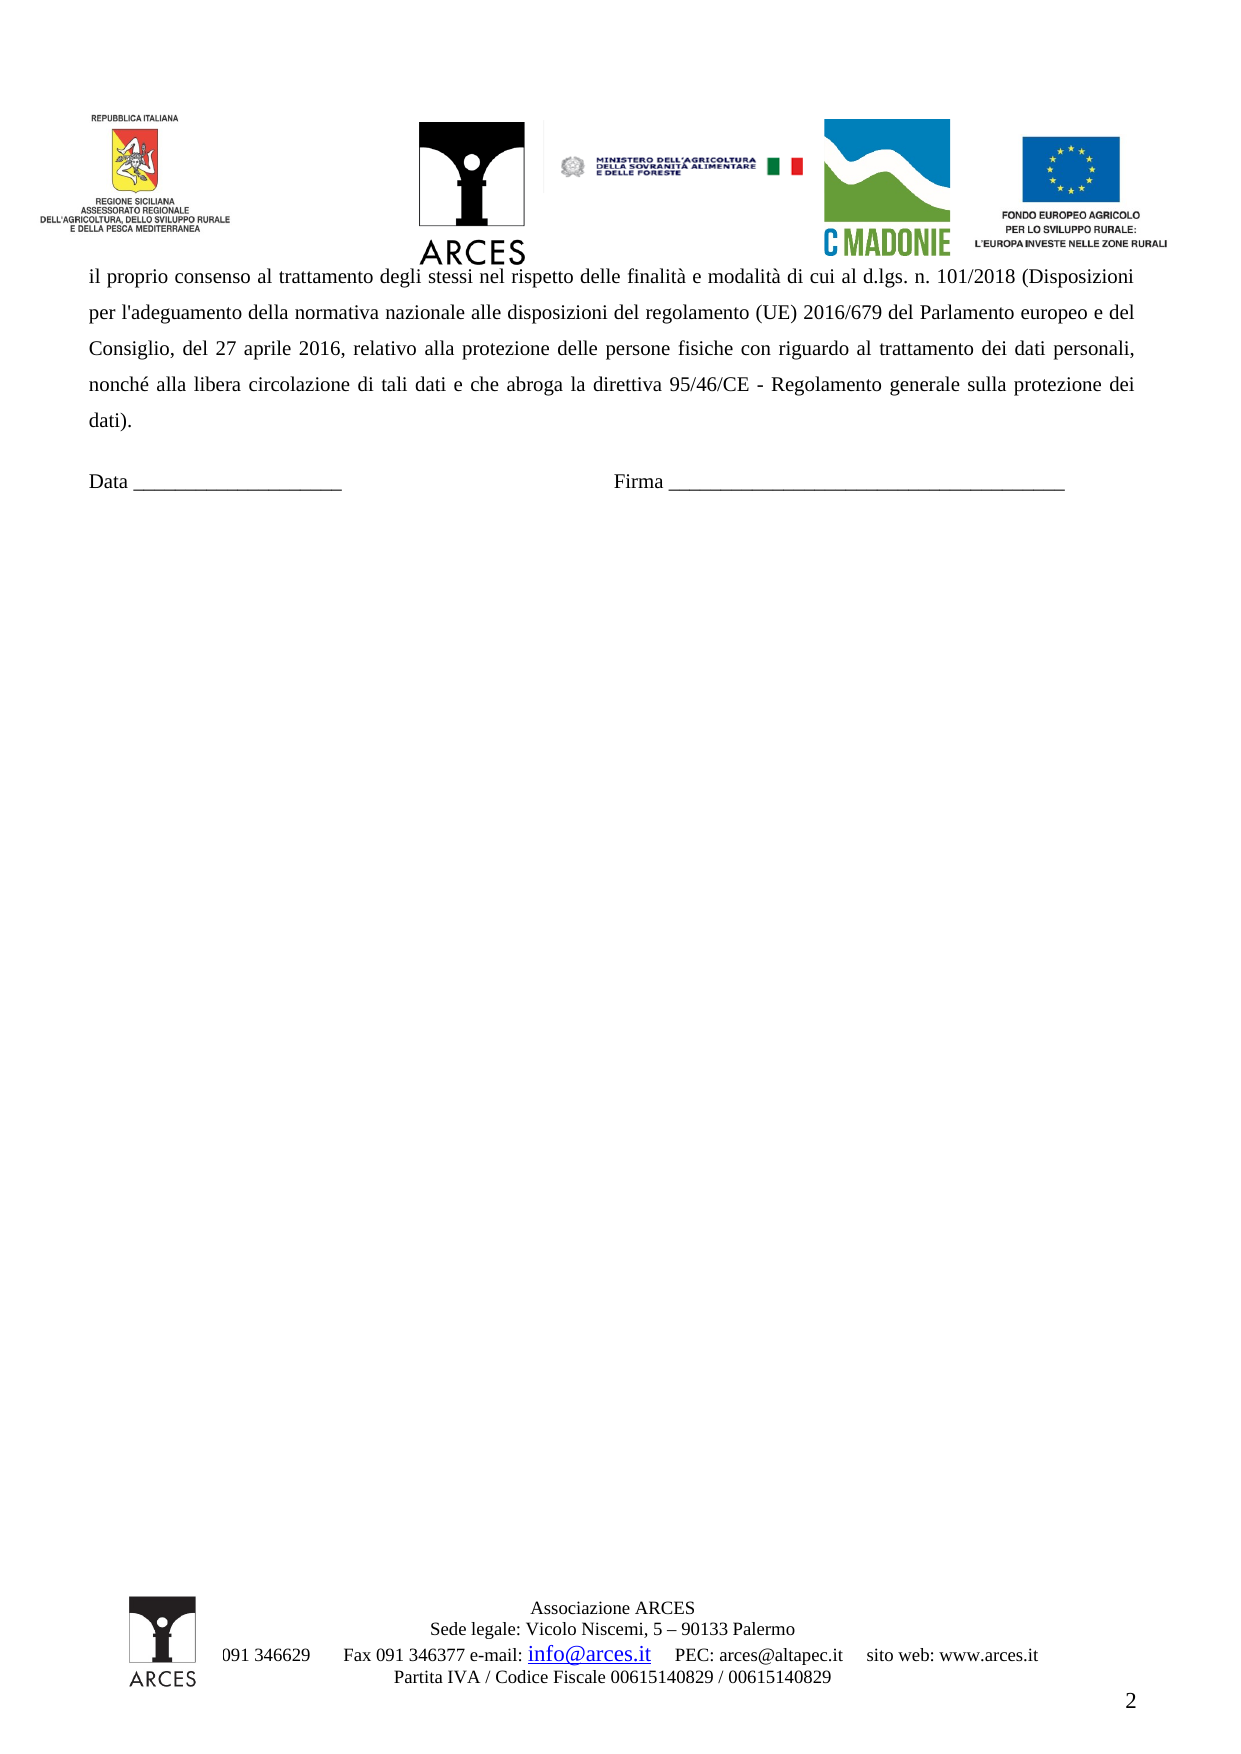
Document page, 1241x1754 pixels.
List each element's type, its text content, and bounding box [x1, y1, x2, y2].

picture [16, 83, 253, 260]
picture [972, 134, 1171, 251]
picture [400, 59, 951, 265]
picture [100, 1595, 223, 1688]
text Data ____________________ Firma ______________________________________ [89, 469, 1137, 493]
text il proprio consenso al trattamento degli stessi nel rispetto delle finalità e modalità di cui al d.lgs. n. 101/2018 (Disposizioni per l'adeguamento della normativa nazionale alle disposizioni del regolamento (UE) 2016/679 del Parlamento europeo e del Consiglio, del 27 aprile 2016, relativo alla protezione delle persone fisiche con riguardo al trattamento dei dati personali, nonché alla libera circolazione di tali dati e che abroga la direttiva 95/46/CE - Regolamento generale sulla protezione dei dati). [89, 264, 1137, 432]
